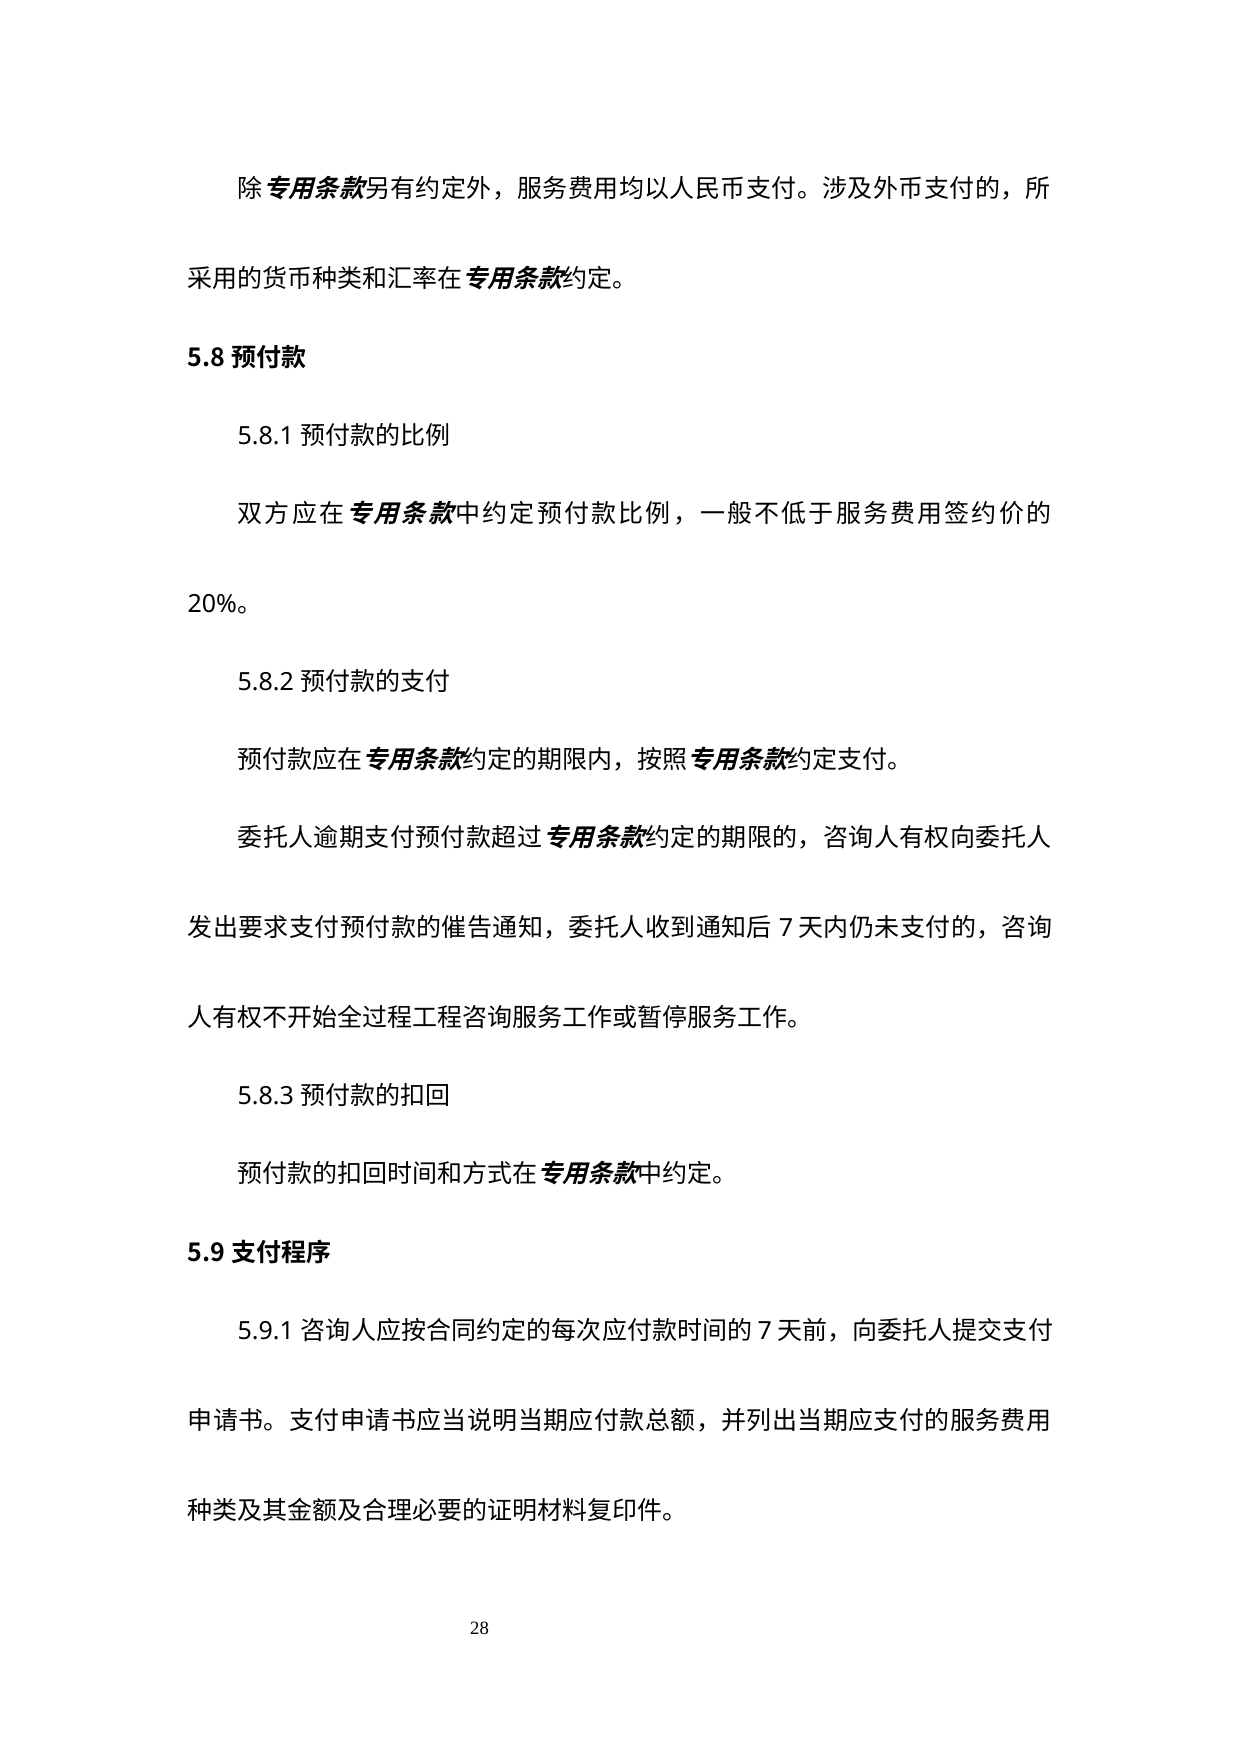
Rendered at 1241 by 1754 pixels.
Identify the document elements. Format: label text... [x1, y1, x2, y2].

text 除专用条款另有约定外，服务费用均以人民币支付。涉及外币支付的，所采用的货币种类和汇率在专用条款约定。 [187, 157, 1053, 307]
text 5.8.3 预付款的扣回 [187, 1064, 1053, 1124]
text 5.8.2 预付款的支付 [187, 649, 1053, 709]
text 5.9.1 咨询人应按合同约定的每次应付款时间的7天前，向委托人提交支付申请书。支付申请书应当说明当期应付款总额，并列出当期应支付的服务费用种类及其金额及合理必要的证明材料复印件。 [187, 1298, 1053, 1538]
text 预付款的扣回时间和方式在专用条款中约定。 [187, 1142, 1053, 1202]
subtitle 5.8 预付款 [187, 325, 1053, 385]
text 预付款应在专用条款约定的期限内，按照专用条款约定支付。 [187, 728, 1053, 788]
text 5.8.1 预付款的比例 [187, 403, 1053, 463]
subtitle 5.9 支付程序 [187, 1220, 1053, 1280]
text 委托人逾期支付预付款超过专用条款约定的期限的，咨询人有权向委托人发出要求支付预付款的催告通知，委托人收到通知后7天内仍未支付的，咨询人有权不开始全过程工程咨询服务工作或暂停服务工作。 [187, 806, 1053, 1046]
text 双方应在专用条款中约定预付款比例，一般不低于服务费用签约价的20%。 [187, 481, 1053, 631]
